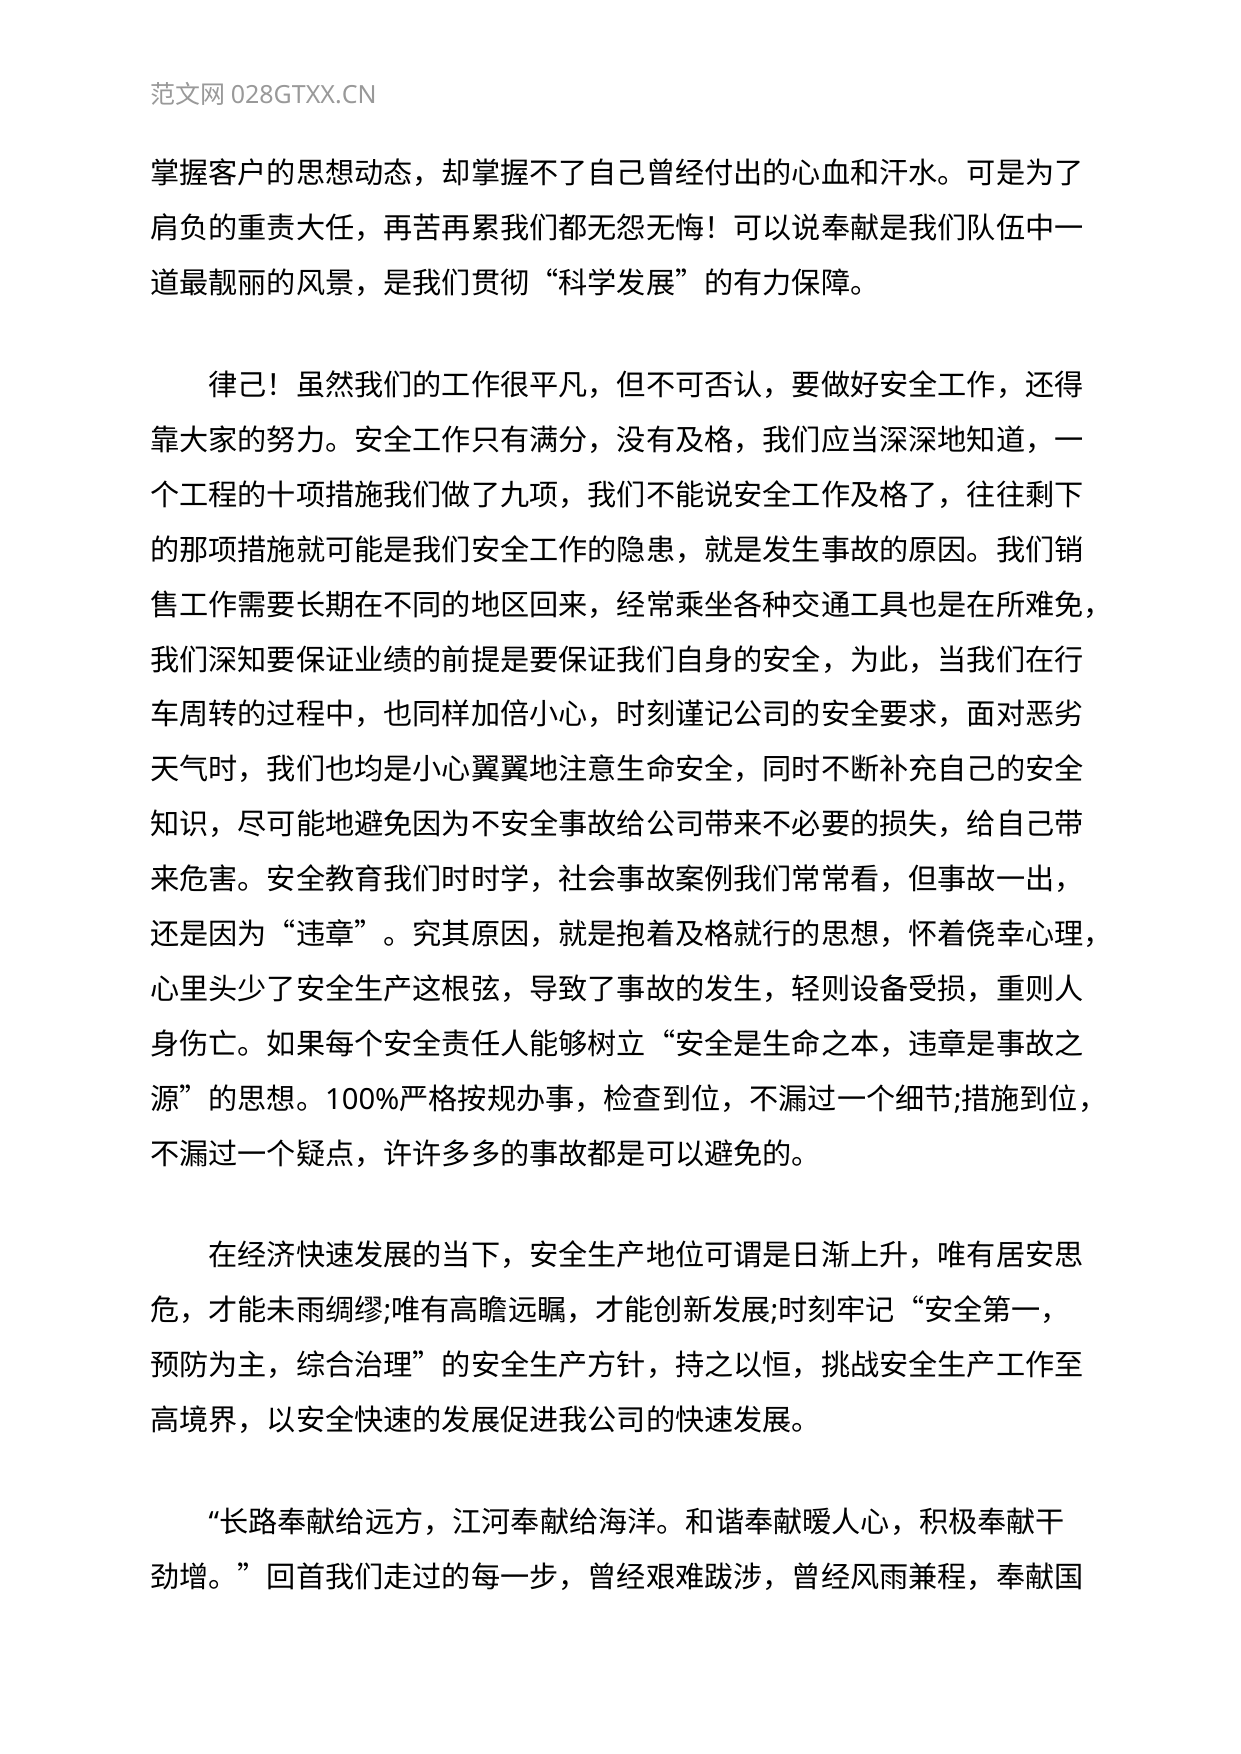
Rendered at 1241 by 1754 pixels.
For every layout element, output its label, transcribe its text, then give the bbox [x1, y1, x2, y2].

text 在经济快速发展的当下，安全生产地位可谓是日渐上升，唯有居安思危，才能未雨绸缪;唯有高瞻远瞩，才能创新发展;时刻牢记“安全第一，预防为主，综合治理”的安全生产方针，持之以恒，挑战安全生产工作至高境界，以安全快速的发展促进我公司的快速发展。 [150, 1232, 1090, 1439]
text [150, 150, 1090, 302]
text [150, 1498, 1090, 1596]
text 律己！虽然我们的工作很平凡，但不可否认，要做好安全工作，还得靠大家的努力。安全工作只有满分，没有及格，我们应当深深地知道，一个工程的十项措施我们做了九项，我们不能说安全工作及格了，往往剩下的那项措施就可能是我们安全工作的隐患，就是发生事故的原因。我们销售工作需要长期在不同的地区回来，经常乘坐各种交通工具也是在所难免，我们深知要保证业绩的前提是要保证我们自身的安全，为此，当我们在行车周转的过程中，也同样加倍小心，时刻谨记公司的安全要求，面对恶劣天气时，我们也均是小心翼翼地注意生命安全，同时不断补充自己的安全知识，尽可能地避免因为不安全事故给公司带来不必要的损失，给自己带来危害。安全教育我们时时学，社会事故案例我们常常看，但事故一出，还是因为“违章”。究其原因，就是抱着及格就行的思想，怀着侥幸心理，心里头少了安全生产这根弦，导致了事故的发生，轻则设备受损，重则人身伤亡。如果每个安全责任人能够树立“安全是生命之本，违章是事故之源”的思想。100%严格按规办事，检查到位，不漏过一个细节;措施到位，不漏过一个疑点，许许多多的事故都是可以避免的。 [150, 362, 1090, 1172]
